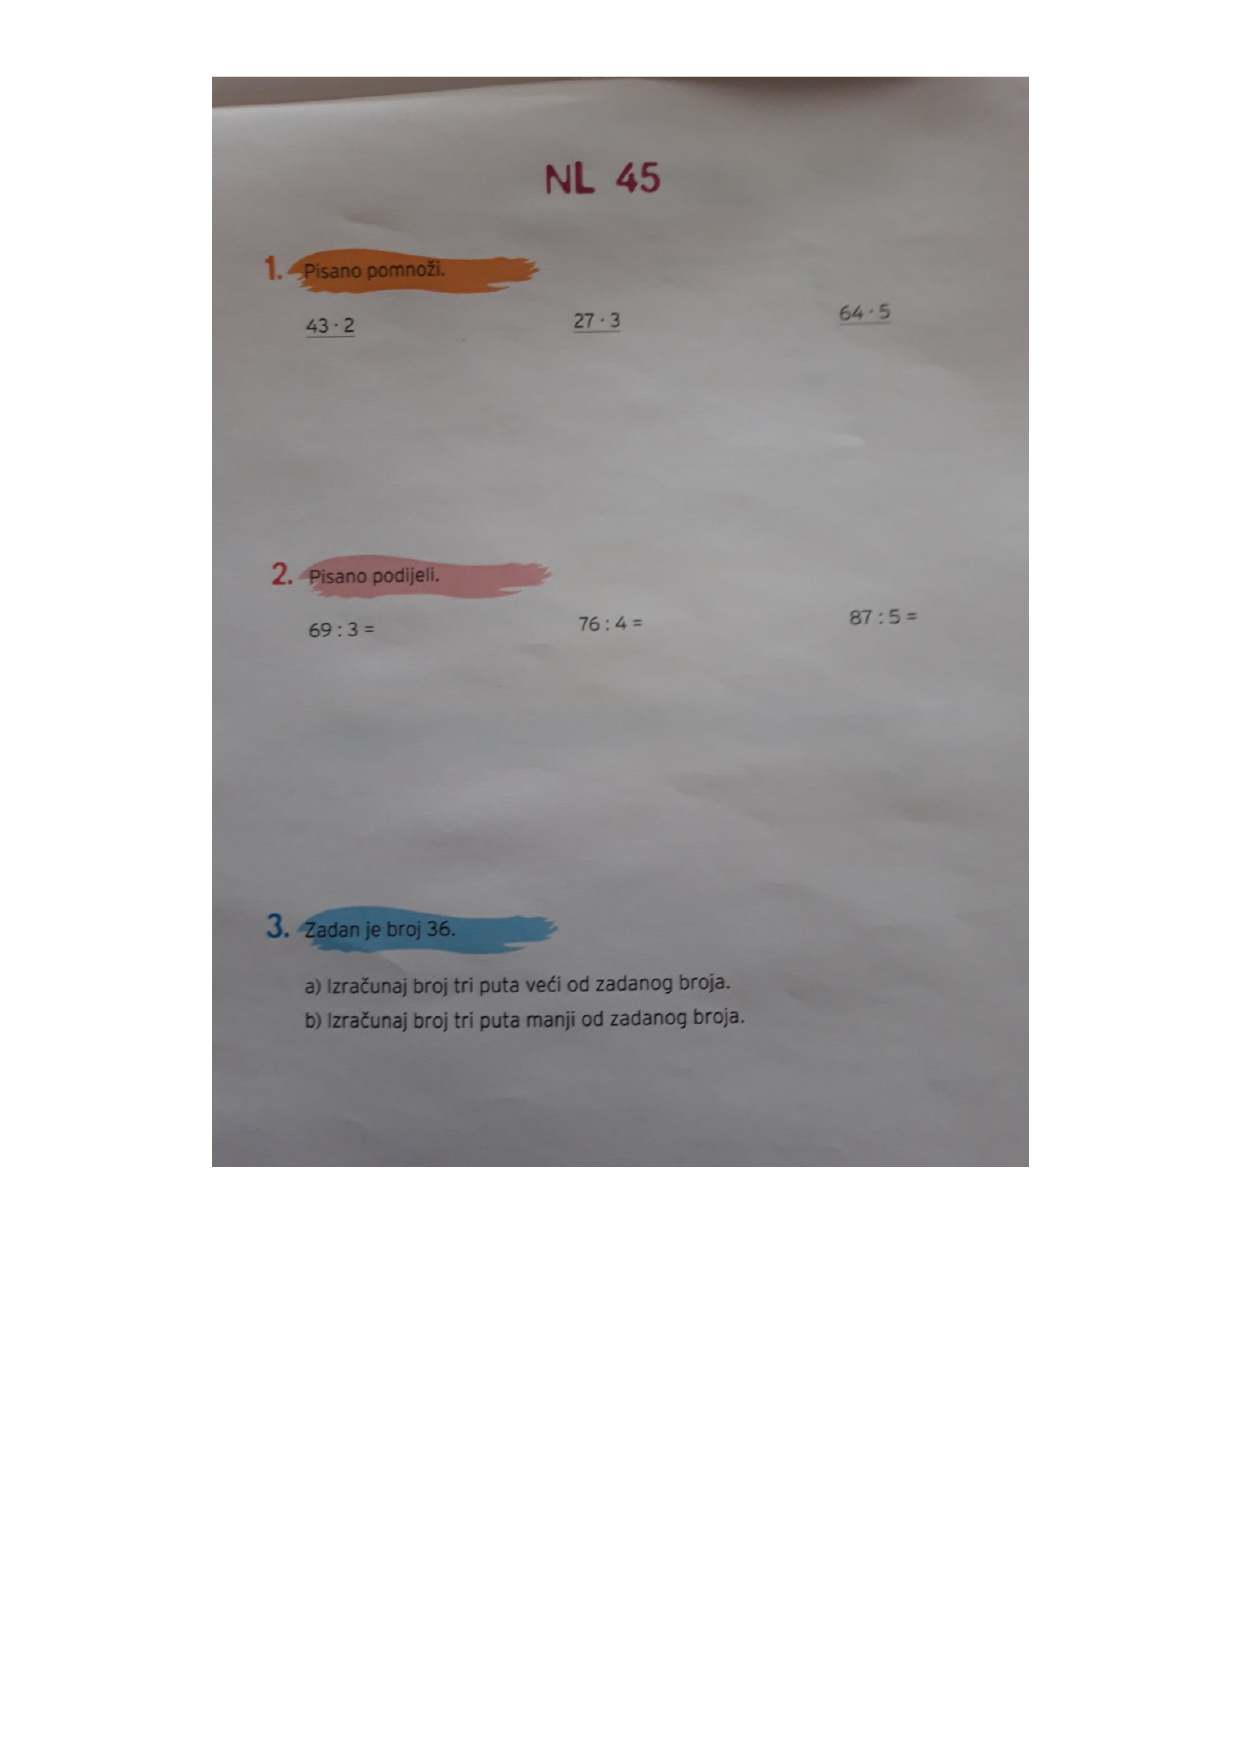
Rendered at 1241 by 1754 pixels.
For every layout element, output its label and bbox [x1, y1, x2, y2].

picture [212, 78, 1029, 1166]
